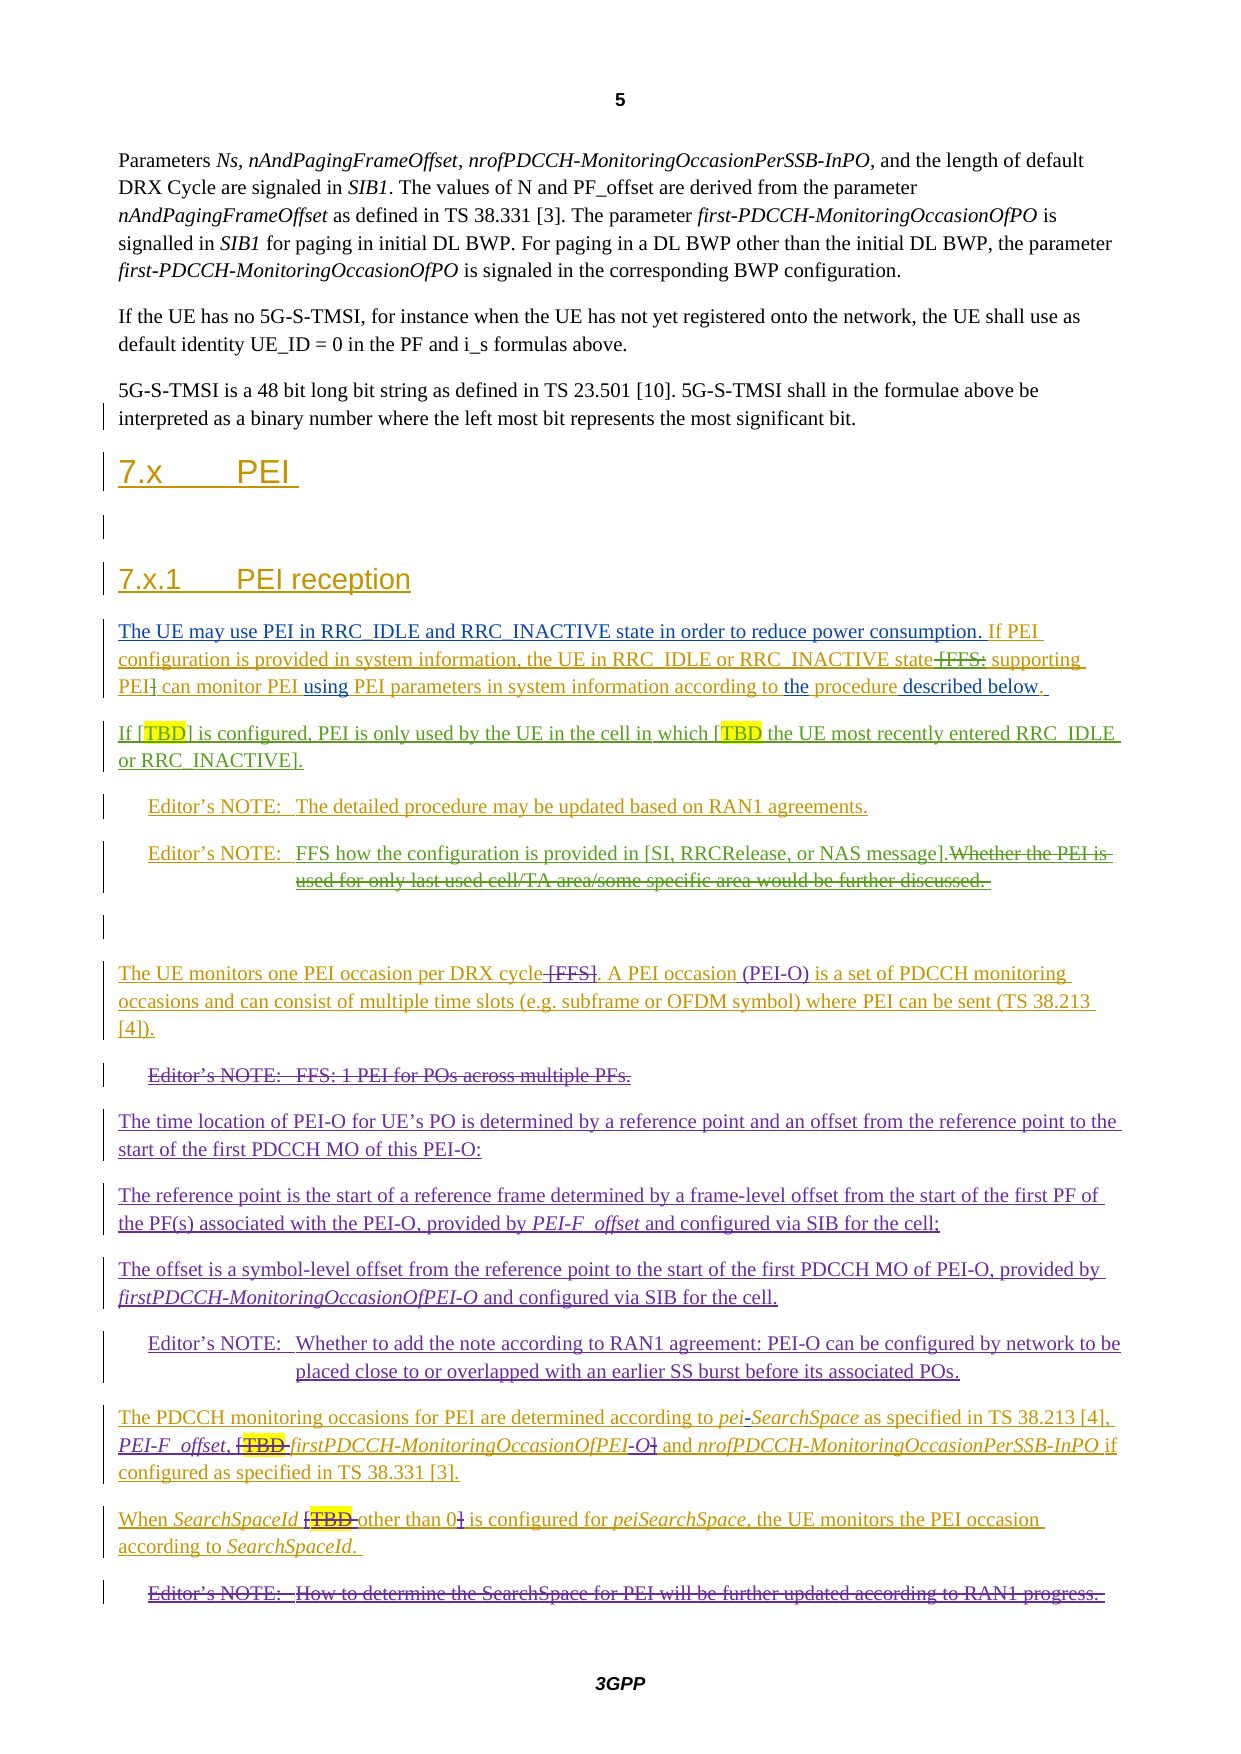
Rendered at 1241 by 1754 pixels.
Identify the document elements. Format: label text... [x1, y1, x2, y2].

text Parameters Ns, nAndPagingFrameOffset, nrofPDCCH-MonitoringOccasionPerSSB-InPO, and the length of default DRX Cycle are signaled in SIB1. The values of N and PF_offset are derived from the parameter nAndPagingFrameOffset as defined in TS 38.331 [3]. The parameter first-PDCCH-MonitoringOccasionOfPO is signalled in SIB1 for paging in initial DL BWP. For paging in a DL BWP other than the initial DL BWP, the parameter first-PDCCH-MonitoringOccasionOfPO is signaled in the corresponding BWP configuration. [118, 148, 1122, 282]
text If the UE has no 5G-S-TMSI, for instance when the UE has not yet registered onto the network, the UE shall use as default identity UE_ID = 0 in the PF and i_s formulas above. [118, 304, 1122, 356]
text 5G-S-TMSI is a 48 bit long bit string as defined in TS 23.501 [10]. 5G-S-TMSI shall in the formulae above be interpreted as a binary number where the left most bit represents the most significant bit. [118, 378, 1122, 430]
